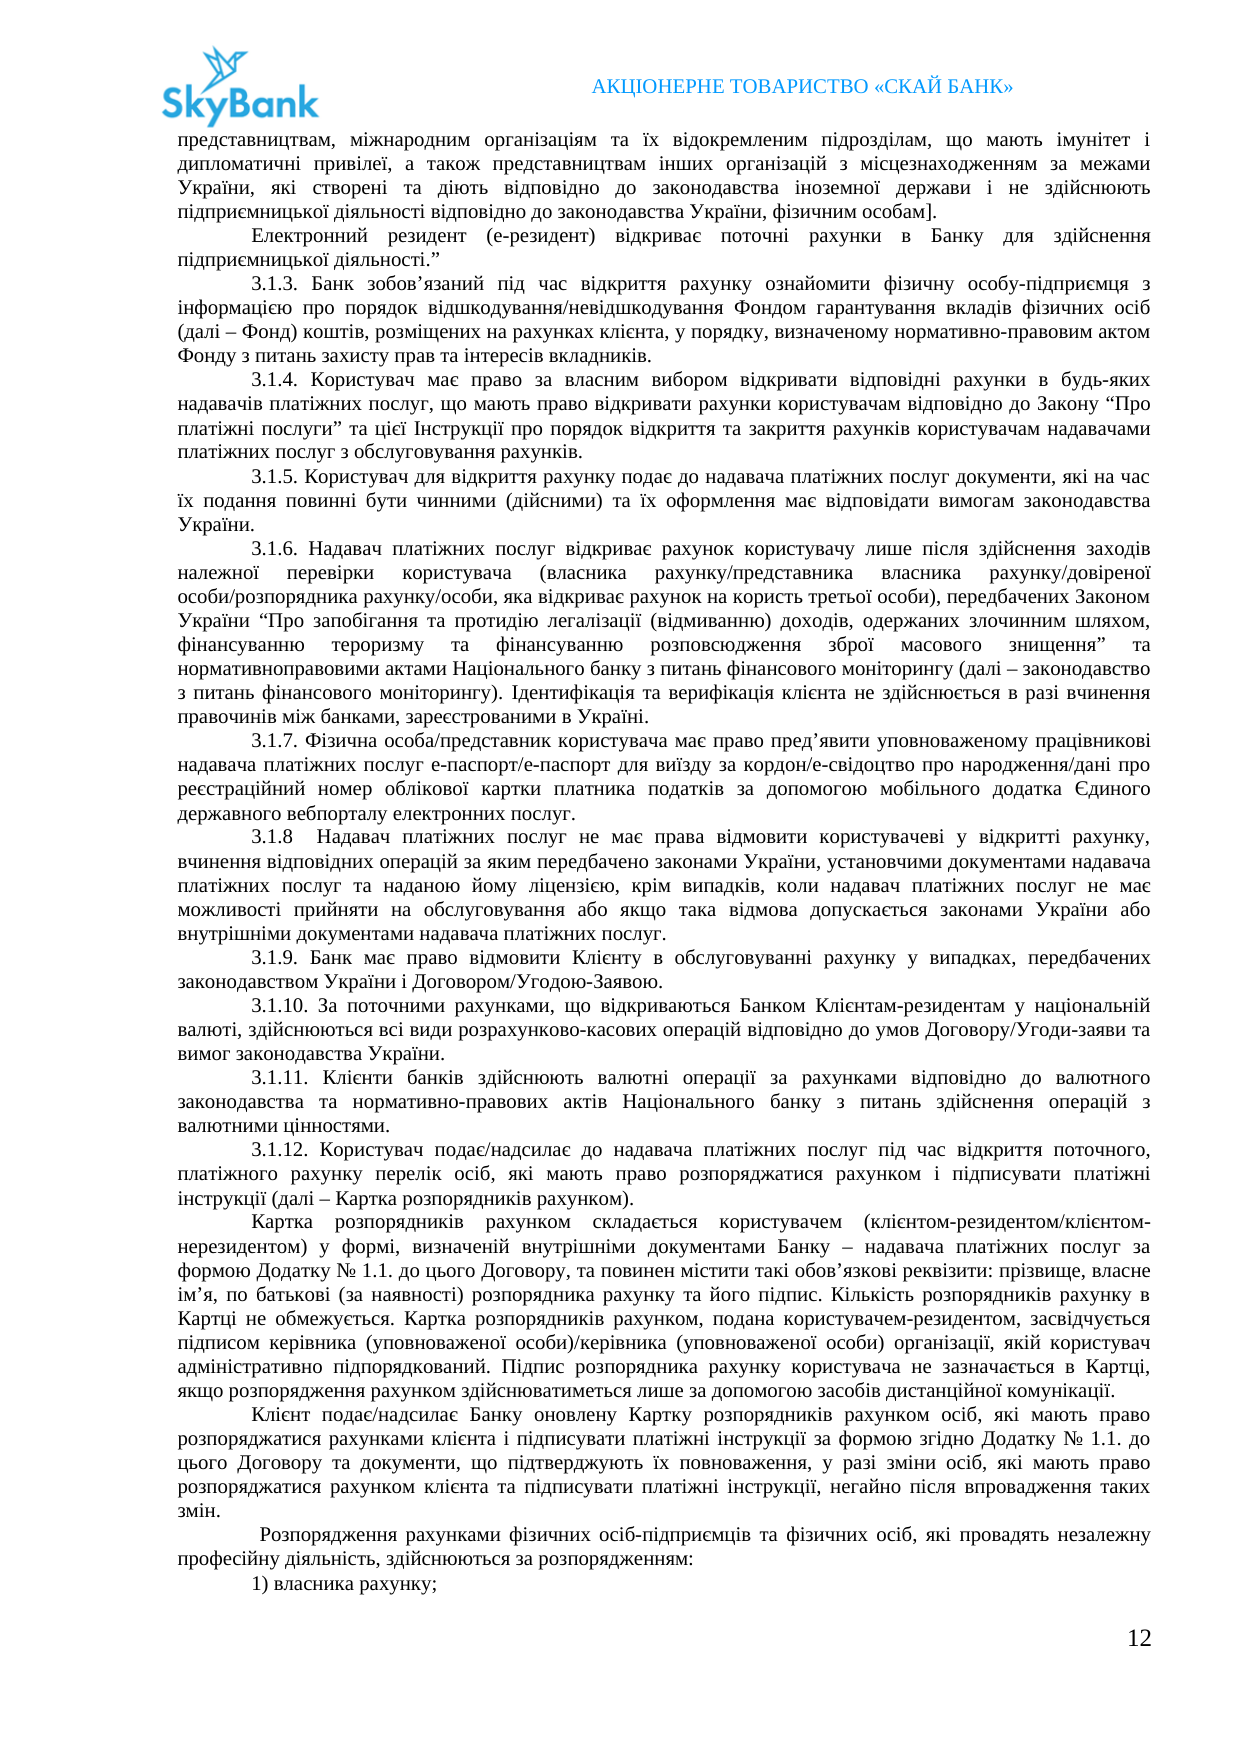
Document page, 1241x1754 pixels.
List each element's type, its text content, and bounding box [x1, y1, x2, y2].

text 3.1.9. Банк має право відмовити Клієнту в обслуговуванні рахунку у випадках, передбачених законодавством України і Договором/Угодою-Заявою. [177, 945, 1152, 993]
text Клієнт подає/надсилає Банку оновлену Картку розпорядників рахунком осіб, які мають право розпоряджатися рахунками клієнта і підписувати платіжні інструкції за формою згідно Додатку № 1.1. до цього Договору та документи, що підтверджують їх повноваження, у разі зміни осіб, які мають право розпоряджатися рахунком клієнта та підписувати платіжні інструкції, негайно після впровадження таких змін. [177, 1402, 1152, 1522]
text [177, 127, 1152, 223]
text Розпорядження рахунками фізичних осіб-підприємців та фізичних осіб, які провадять незалежну професійну діяльність, здійснюються за розпорядженням: [177, 1522, 1152, 1570]
text 3.1.4. Користувач має право за власним вибором відкривати відповідні рахунки в будь-яких надавачів платіжних послуг, що мають право відкривати рахунки користувачам відповідно до Закону “Про платіжні послуги” та цієї Інструкції про порядок відкриття та закриття рахунків користувачам надавачами платіжних послуг з обслуговування рахунків. [177, 367, 1152, 463]
text 1) власника рахунку; [177, 1570, 1152, 1594]
text Електронний резидент (е-резидент) відкриває поточні рахунки в Банку для здійснення підприємницької діяльності.” [177, 223, 1152, 271]
text 3.1.5. Користувач для відкриття рахунку подає до надавача платіжних послуг документи, які на час їх подання повинні бути чинними (дійсними) та їх оформлення має відповідати вимогам законодавства України. [177, 463, 1152, 536]
text Картка розпорядників рахунком складається користувачем (клієнтом-резидентом/клієнтом-нерезидентом) у формі, визначеній внутрішніми документами Банку – надавача платіжних послуг за формою Додатку № 1.1. до цього Договору, та повинен містити такі обов’язкові реквізити: прізвище, власне ім’я, по батькові (за наявності) розпорядника рахунку та його підпис. Кількість розпорядників рахунку в Картці не обмежується. Картка розпорядників рахунком, подана користувачем-резидентом, засвідчується підписом керівника (уповноваженої особи)/керівника (уповноваженої особи) організації, якій користувач адміністративно підпорядкований. Підпис розпорядника рахунку користувача не зазначається в Картці, якщо розпорядження рахунком здійснюватиметься лише за допомогою засобів дистанційної комунікації. [177, 1209, 1152, 1402]
text 3.1.10. За поточними рахунками, що відкриваються Банком Клієнтам-резидентам у національній валюті, здійснюються всі види розрахунково-касових операцій відповідно до умов Договору/Угоди-заяви та вимог законодавства України. [177, 993, 1152, 1065]
text 3.1.12. Користувач подає/надсилає до надавача платіжних послуг під час відкриття поточного, платіжного рахунку перелік осіб, які мають право розпоряджатися рахунком і підписувати платіжні інструкції (далі – Картка розпорядників рахунком). [177, 1137, 1152, 1209]
text 3.1.11. Клієнти банків здійснюють валютні операції за рахунками відповідно до валютного законодавства та нормативно-правових актів Національного банку з питань здійснення операцій з валютними цінностями. [177, 1065, 1152, 1137]
text 3.1.7. Фізична особа/представник користувача має право предʼявити уповноваженому працівникові надавача платіжних послуг е-паспорт/е-паспорт для виїзду за кордон/е-свідоцтво про народження/дані про реєстраційний номер облікової картки платника податків за допомогою мобільного додатка Єдиного державного вебпорталу електронних послуг. [177, 728, 1152, 824]
text 3.1.3. Банк зобовʼязаний під час відкриття рахунку ознайомити фізичну особу-підприємця з інформацією про порядок відшкодування/невідшкодування Фондом гарантування вкладів фізичних осіб (далі – Фонд) коштів, розміщених на рахунках клієнта, у порядку, визначеному нормативно-правовим актом Фонду з питань захисту прав та інтересів вкладників. [177, 271, 1152, 367]
text 3.1.8 Надавач платіжних послуг не має права відмовити користувачеві у відкритті рахунку, вчинення відповідних операцій за яким передбачено законами України, установчими документами надавача платіжних послуг та наданою йому ліцензією, крім випадків, коли надавач платіжних послуг не має можливості прийняти на обслуговування або якщо така відмова допускається законами України або внутрішніми документами надавача платіжних послуг. [177, 824, 1152, 945]
picture [142, 35, 349, 140]
text 3.1.6. Надавач платіжних послуг відкриває рахунок користувачу лише після здійснення заходів належної перевірки користувача (власника рахунку/представника власника рахунку/довіреної особи/розпорядника рахунку/особи, яка відкриває рахунок на користь третьої особи), передбачених Законом України “Про запобігання та протидію легалізації (відмиванню) доходів, одержаних злочинним шляхом, фінансуванню тероризму та фінансуванню розповсюдження зброї масового знищення” та нормативноправовими актами Національного банку з питань фінансового моніторингу (далі – законодавство з питань фінансового моніторингу). Ідентифікація та верифікація клієнта не здійснюється в разі вчинення правочинів між банками, зареєстрованими в Україні. [177, 536, 1152, 728]
